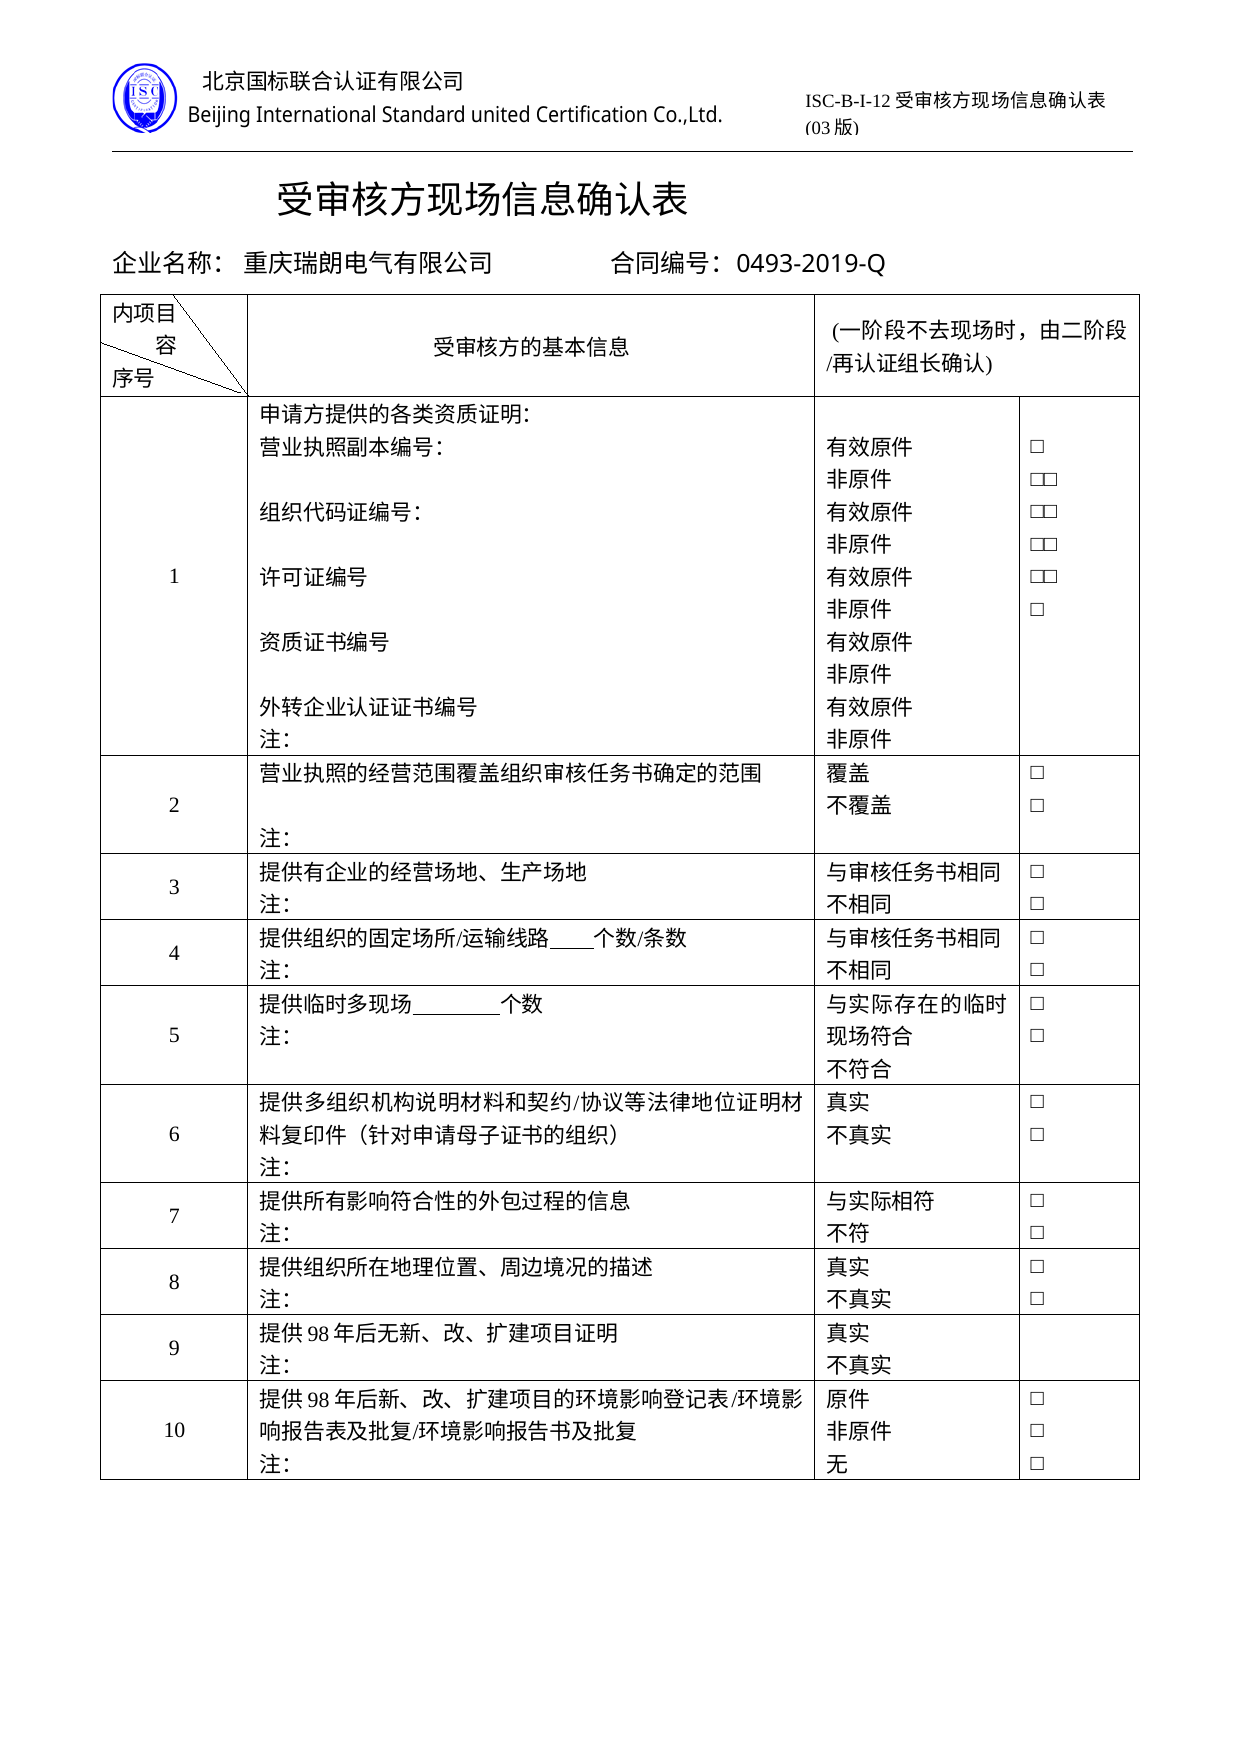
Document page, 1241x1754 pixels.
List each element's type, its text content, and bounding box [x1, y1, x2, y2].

table_cell 提供多组织机构说明材料和契约/协议等法律地位证明材料复印件（针对申请母子证书的组织） 注： [248, 1085, 814, 1182]
table_cell 提供临时多现场 个数 注： [248, 986, 814, 1084]
table_cell □ □ [1020, 986, 1139, 1084]
table_cell 申请方提供的各类资质证明： 营业执照副本编号： 组织代码证编号： 许可证编号 资质证书编号 外转企业认证证书编号 注： [248, 397, 814, 754]
picture [112, 63, 180, 132]
table_cell □ □ [1020, 920, 1139, 985]
table_cell 真实 不真实 [815, 1085, 1019, 1182]
table_cell 有效原件 非原件 有效原件 非原件 有效原件 非原件 有效原件 非原件 有效原件 非原件 [815, 397, 1019, 754]
table_cell [1020, 1315, 1139, 1380]
table_cell 真实 不真实 [815, 1315, 1019, 1380]
text 企业名称： 重庆瑞朗电气有限公司 合同编号：0493-2019-Q [112, 229, 1128, 294]
table_cell 原件 非原件 无 [815, 1381, 1019, 1479]
table_cell 提供所有影响符合性的外包过程的信息 注： [248, 1183, 814, 1248]
table_cell □ □ [1020, 854, 1139, 919]
table_cell 营业执照的经营范围覆盖组织审核任务书确定的范围 注： [248, 756, 814, 853]
table_cell 覆盖 不覆盖 [815, 756, 1019, 853]
table_cell 提供组织的固定场所/运输线路 个数/条数 注： [248, 920, 814, 985]
table_cell □ □ [1020, 1085, 1139, 1182]
table_cell 与实际存在的临时现场符合 不符合 [815, 986, 1019, 1084]
table_cell 8 [101, 1249, 247, 1314]
table_header 内项目 容 序号 [101, 295, 247, 396]
table_cell 4 [101, 920, 247, 985]
table_cell 7 [101, 1183, 247, 1248]
table_cell □ □ [1020, 756, 1139, 853]
text 受审核方现场信息确认表 [112, 164, 1128, 229]
table_cell 5 [101, 986, 247, 1084]
table_cell 与审核任务书相同 不相同 [815, 854, 1019, 919]
table_cell 2 [101, 756, 247, 853]
table_cell 提供有企业的经营场地、生产场地 注： [248, 854, 814, 919]
table_cell 提供98年后新、改、扩建项目的环境影响登记表/环境影响报告表及批复/环境影响报告书及批复 注： [248, 1381, 814, 1479]
table_header 受审核方的基本信息 [248, 295, 814, 396]
table_cell 3 [101, 854, 247, 919]
table_cell 提供组织所在地理位置、周边境况的描述 注： [248, 1249, 814, 1314]
table_cell 6 [101, 1085, 247, 1182]
table_cell □ □ [1020, 1183, 1139, 1248]
table_cell 1 [101, 397, 247, 754]
table_cell 10 [101, 1381, 247, 1479]
table_cell 提供98年后无新、改、扩建项目证明 注： [248, 1315, 814, 1380]
table_cell 与实际相符 不符 [815, 1183, 1019, 1248]
table_cell 9 [101, 1315, 247, 1380]
table_header (一阶段不去现场时，由二阶段/再认证组长确认) [815, 295, 1139, 396]
table_cell 真实 不真实 [815, 1249, 1019, 1314]
table_cell □ □ □ [1020, 1381, 1139, 1479]
table_cell □ □□ □□ □□ □□ □ [1020, 397, 1139, 754]
table_cell □ □ [1020, 1249, 1139, 1314]
table_cell 与审核任务书相同 不相同 [815, 920, 1019, 985]
